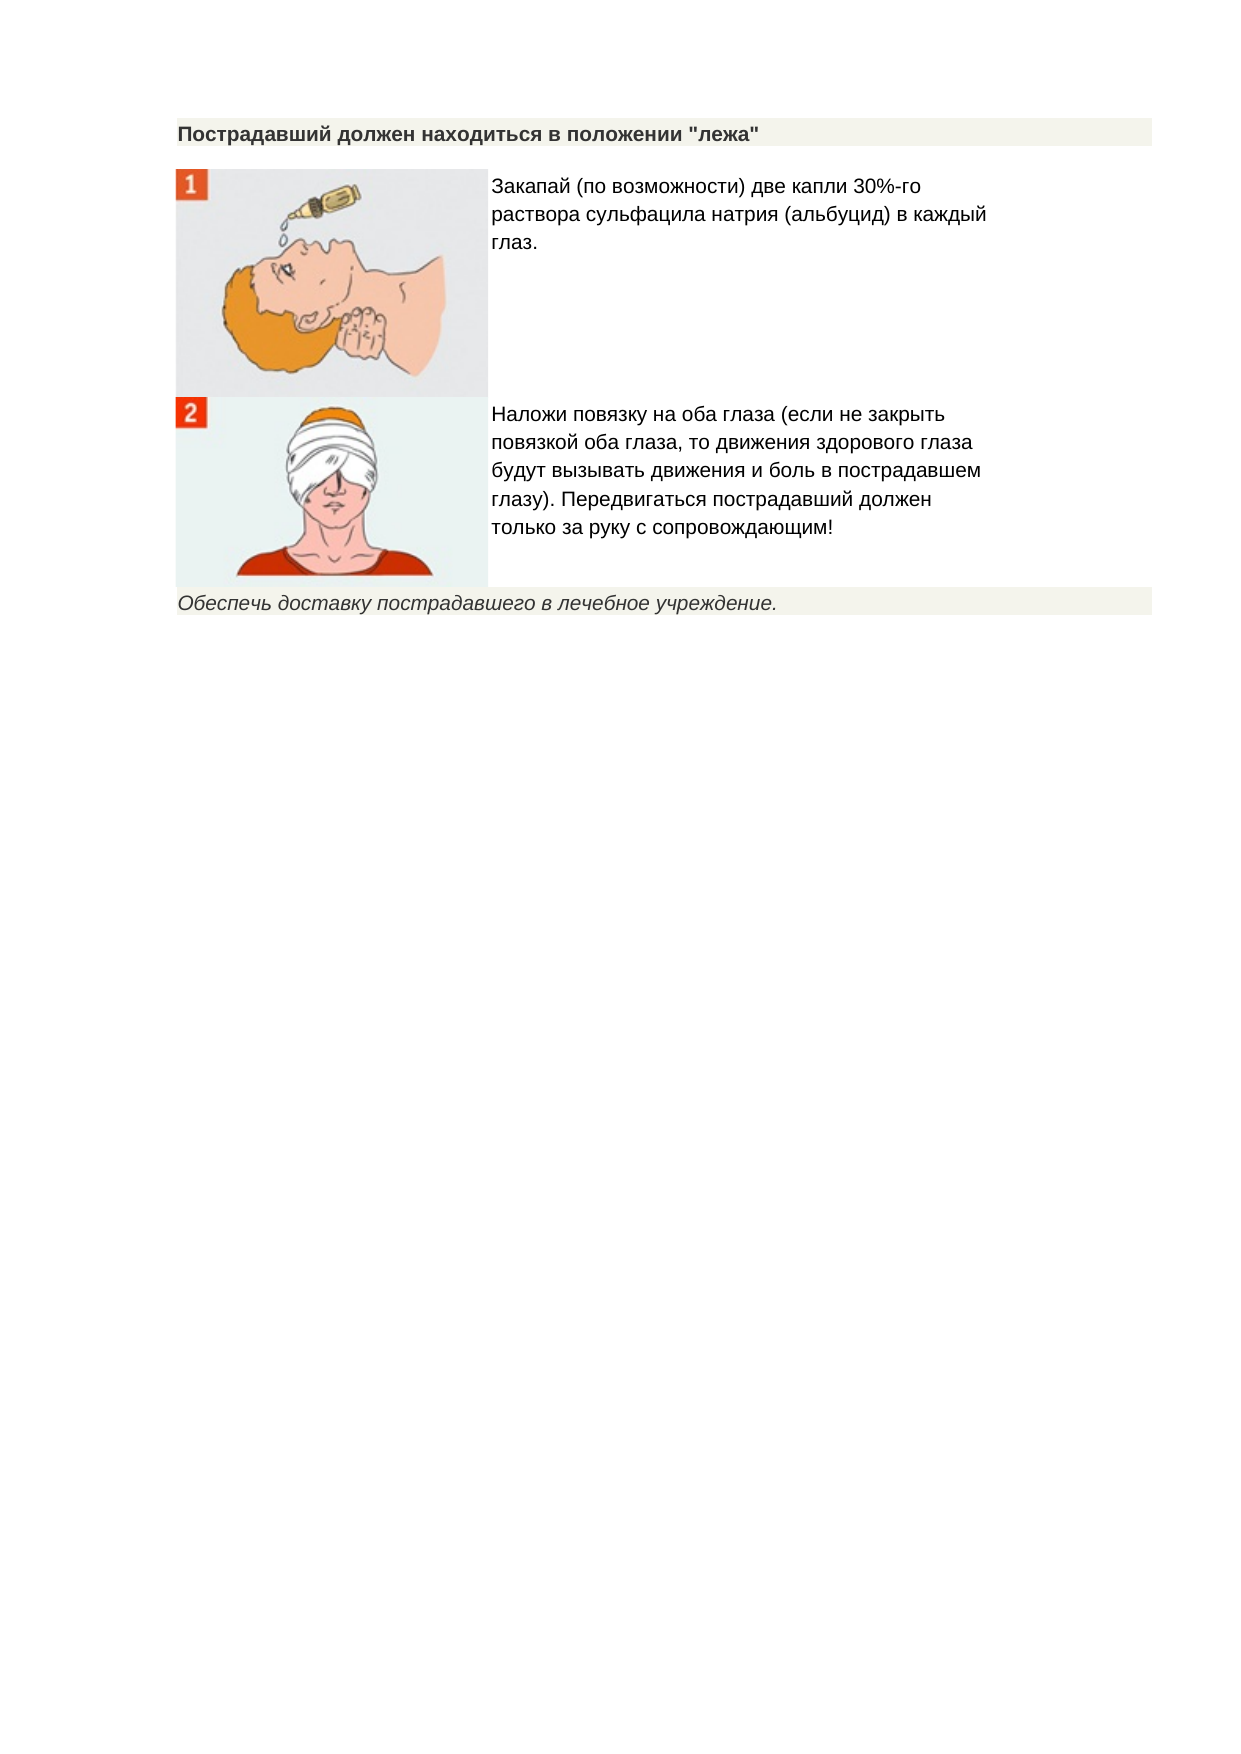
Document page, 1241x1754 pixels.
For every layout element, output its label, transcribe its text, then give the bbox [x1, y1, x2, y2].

table_header Закапай (по возможности) две капли 30%-го раствора сульфацила натрия (альбуцид) в каждый глаз. [491, 170, 993, 398]
text Пострадавший должен находиться в положении "лежа" [177, 118, 1152, 146]
table_cell Наложи повязку на оба глаза (если не закрыть повязкой оба глаза, то движения здорового глаза будут вызывать движения и боль в пострадавшем глазу). Передвигаться пострадавший должен только за руку с сопровождающим! [491, 398, 993, 587]
picture [175, 169, 489, 587]
text Обеспечь доставку пострадавшего в лечебное учреждение. [177, 587, 1152, 615]
